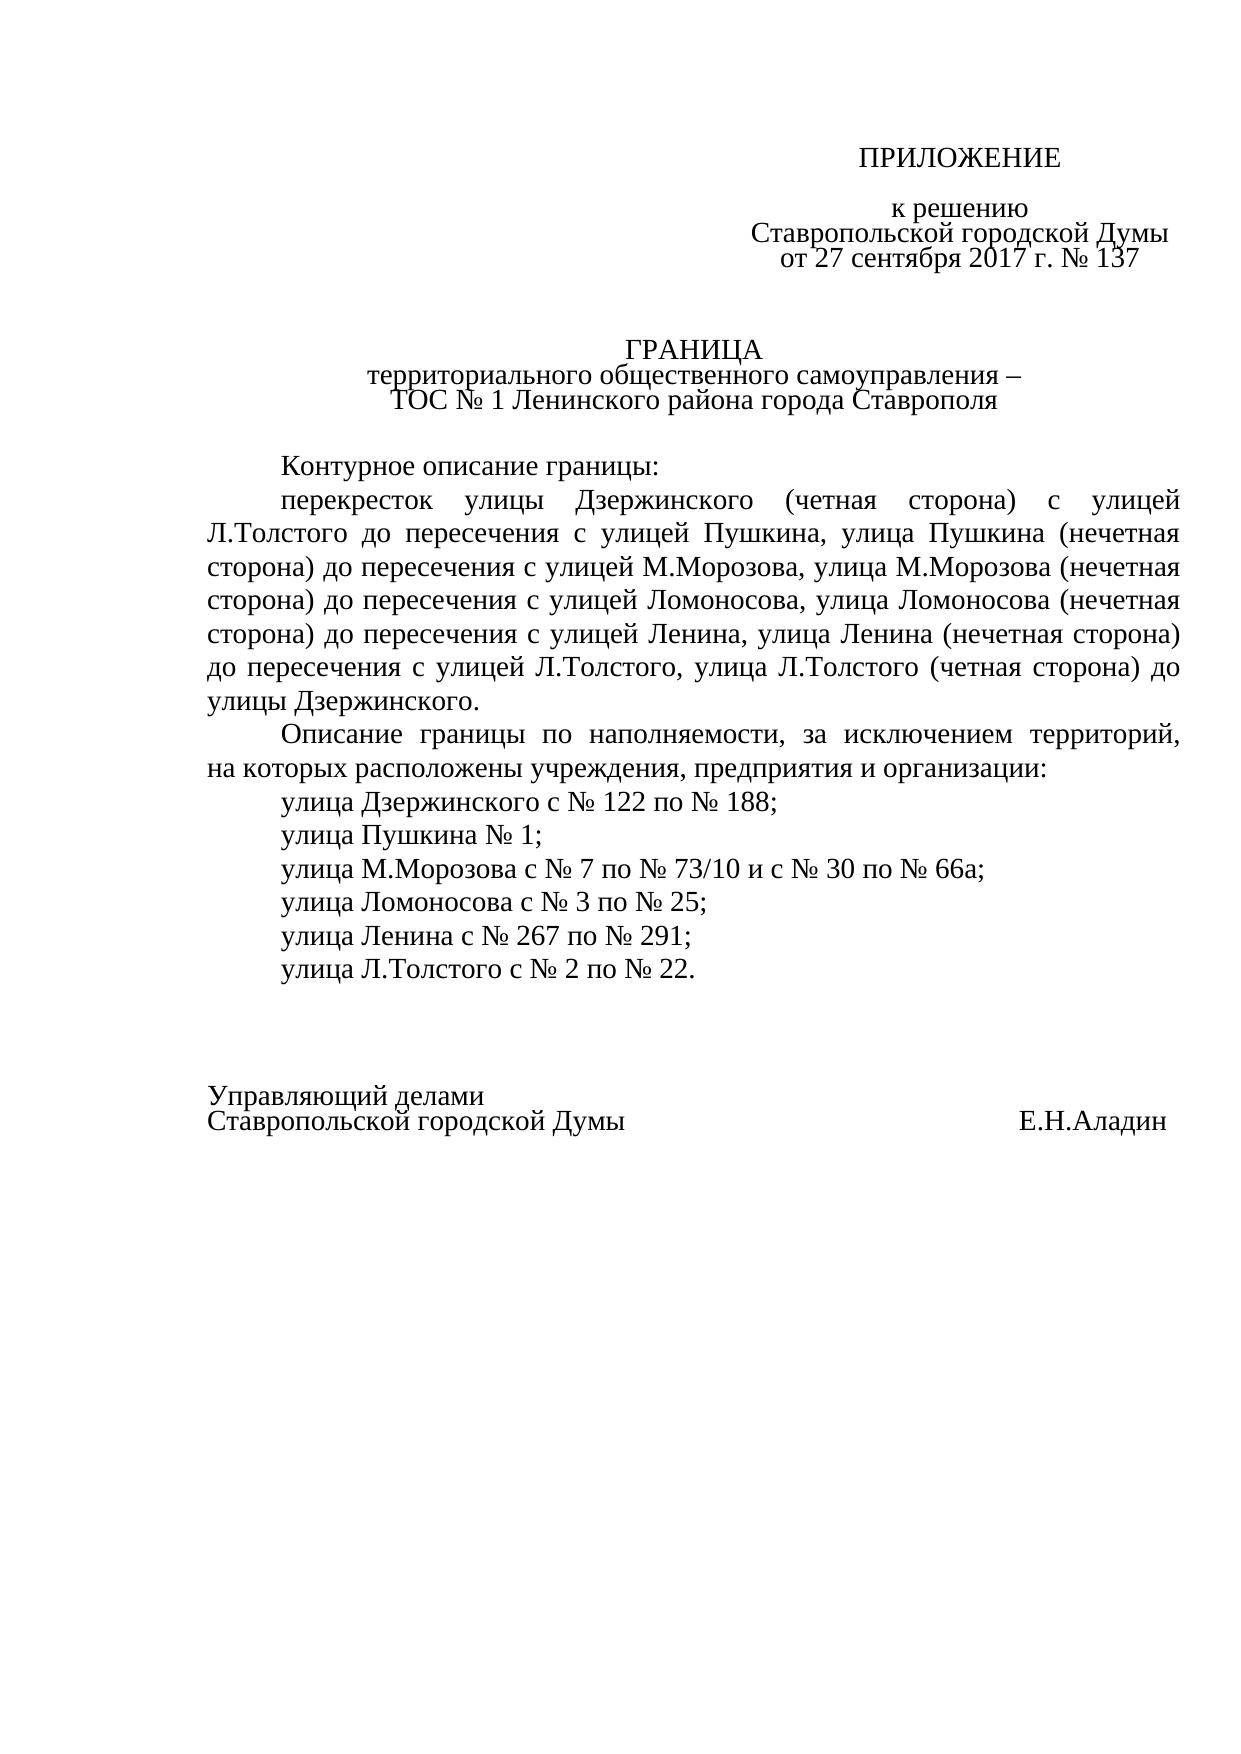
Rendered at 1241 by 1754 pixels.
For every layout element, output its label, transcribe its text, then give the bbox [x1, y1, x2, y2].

text территориального общественного самоуправления – [207, 365, 1181, 390]
text улица Пушкина № 1; [207, 817, 1181, 851]
text улица Л.Толстого с № 2 по № 22. [207, 951, 1181, 985]
text ПРИЛОЖЕНИЕ [738, 148, 1181, 173]
text улица Ломоносова с № 3 по № 25; [207, 884, 1181, 918]
text Контурное описание границы: [281, 448, 1181, 482]
text Управляющий делами [207, 1086, 1181, 1111]
text ТОС № 1 Ленинского района города Ставрополя [207, 390, 1181, 415]
text улица М.Морозова с № 7 по № 73/10 и с № 30 по № 66а; [207, 851, 1181, 884]
text ГРАНИЦА [207, 340, 740, 365]
text Ставропольской городской Думы [738, 223, 1103, 248]
text к решению [738, 198, 1181, 223]
text перекресток улицы Дзержинского (четная сторона) с улицей Л.Толстого до пересечения с улицей Пушкина, улица Пушкина (нечетная сторона) до пересечения с улицей М.Морозова, улица М.Морозова (нечетная сторона) до пересечения с улицей Ломоносова, улица Ломоносова (нечетная сторона) до пересечения с улицей Ленина, улица Ленина (нечетная сторона) до пересечения с улицей Л.Толстого, улица Л.Толстого (четная сторона) до улицы Дзержинского. [207, 482, 1181, 717]
text ГРАНИЦА [739, 340, 1181, 365]
text Описание границы по наполняемости, за исключением территорий, на которых расположены учреждения, предприятия и организации: [207, 717, 1181, 784]
text Ставропольской городской Думы Е.Н.Аладин [207, 1111, 559, 1136]
text улица Дзержинского с № 122 по № 188; [207, 784, 1181, 817]
text Ставропольской городской Думы Е.Н.Аладин [569, 1111, 1181, 1136]
text от 27 сентября 2017 г. № 137 [738, 248, 1181, 273]
text улица Ленина с № 267 по № 291; [207, 918, 1181, 951]
